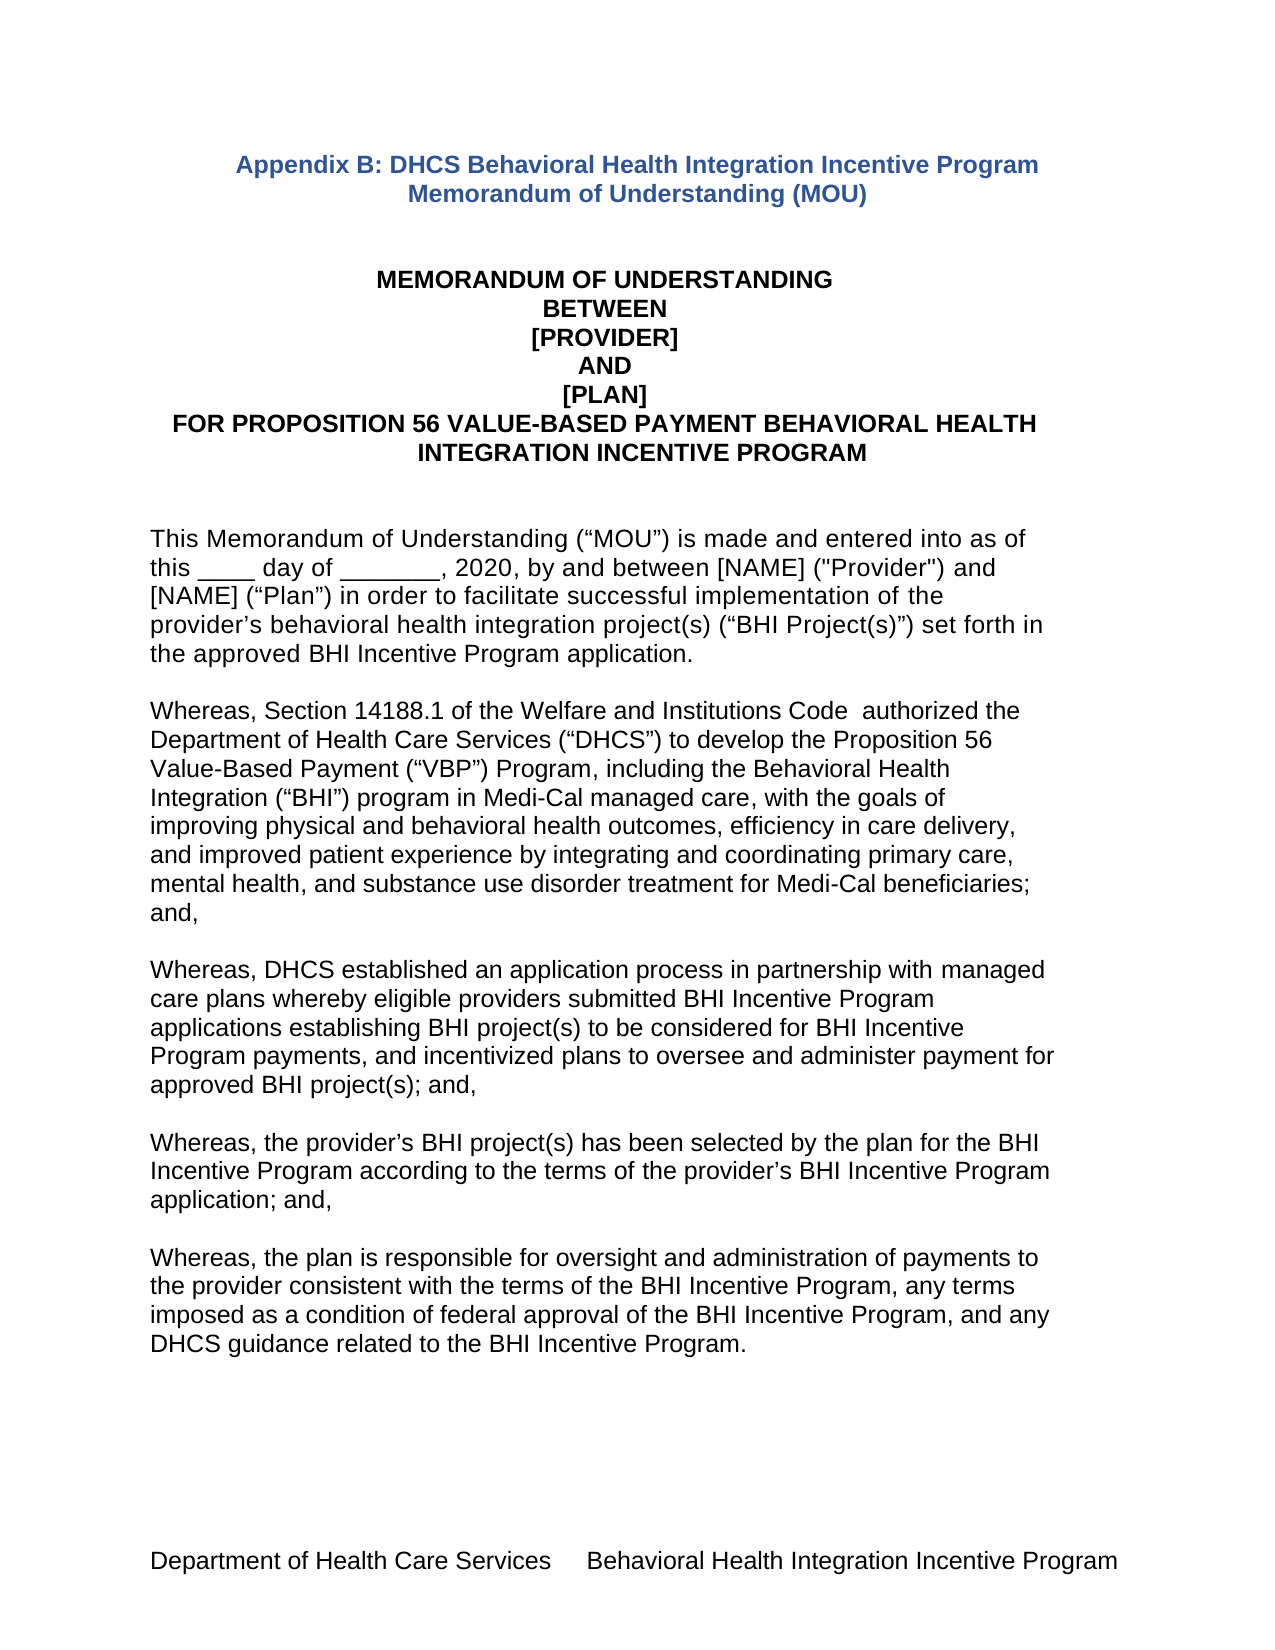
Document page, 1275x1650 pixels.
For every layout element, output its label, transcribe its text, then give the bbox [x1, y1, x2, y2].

subtitle Memorandum of Understanding (MOU) [150, 179, 1125, 207]
text Whereas, DHCS established an application process in partnership with managed care plans whereby eligible providers submitted BHI Incentive Program applications establishing BHI project(s) to be considered for BHI Incentive Program payments, and incentivized plans to oversee and administer payment for approved BHI project(s); and, [150, 955, 1059, 1099]
text BETWEEN [150, 294, 1059, 322]
text [PLAN] [150, 380, 1059, 409]
text Whereas, the provider’s BHI project(s) has been selected by the plan for the BHI Incentive Program according to the terms of the provider’s BHI Incentive Program application; and, [150, 1127, 1059, 1214]
text [PROVIDER] [150, 322, 1059, 351]
text MEMORANDUM OF UNDERSTANDING [150, 265, 1059, 294]
text Whereas, the plan is responsible for oversight and administration of payments to the provider consistent with the terms of the BHI Incentive Program, any terms imposed as a condition of federal approval of the BHI Incentive Program, and any DHCS guidance related to the BHI Incentive Program. [150, 1242, 1059, 1357]
text AND [150, 351, 1059, 380]
subtitle Appendix B: DHCS Behavioral Health Integration Incentive Program [150, 150, 1125, 179]
text Whereas, Section 14188.1 of the Welfare and Institutions Code authorized the Department of Health Care Services (“DHCS”) to develop the Proposition 56 Value-Based Payment (“VBP”) Program, including the Behavioral Health Integration (“BHI”) program in Medi-Cal managed care, with the goals of improving physical and behavioral health outcomes, efficiency in care delivery, and improved patient experience by integrating and coordinating primary care, mental health, and substance use disorder treatment for Medi-Cal beneficiaries; and, [150, 696, 1059, 926]
text FOR PROPOSITION 56 VALUE-BASED PAYMENT BEHAVIORAL HEALTH INTEGRATION INCENTIVE PROGRAM [150, 409, 1059, 466]
text This Memorandum of Understanding (“MOU”) is made and entered into as of this ____ day of _______, 2020, by and between [NAME] ("Provider") and [NAME] (“Plan”) in order to facilitate successful implementation of the provider’s behavioral health integration project(s) (“BHI Project(s)”) set forth in the approved BHI Incentive Program application. [150, 524, 1059, 667]
